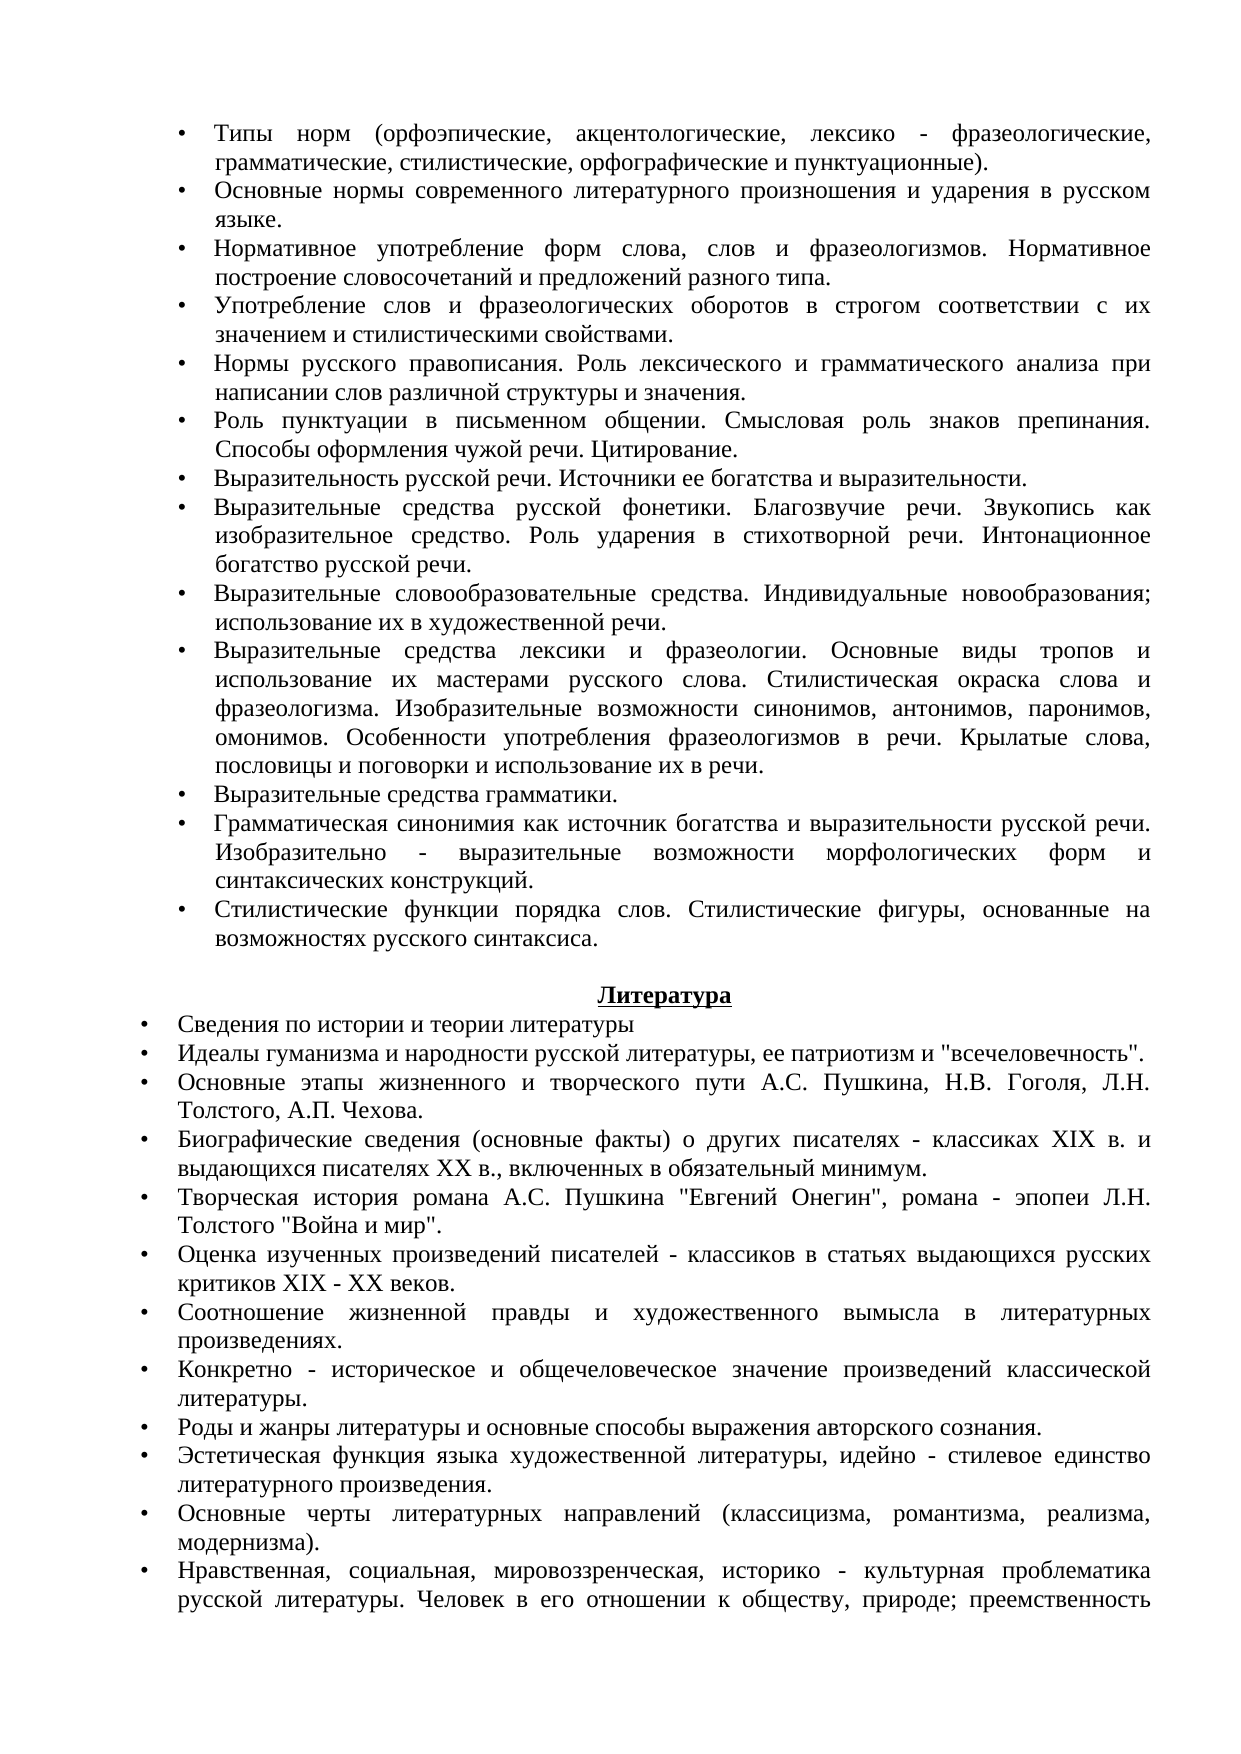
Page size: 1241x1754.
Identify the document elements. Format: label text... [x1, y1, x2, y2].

list Биографические сведения (основные факты) о других писателях - классиках XIX в. и выдающихся писателях XX в., включенных в обязательный минимум. [140, 1124, 1152, 1182]
list Употребление слов и фразеологических оборотов в строгом соответствии с их значением и стилистическими свойствами. [177, 291, 1152, 348]
list Грамматическая синонимия как источник богатства и выразительности русской речи. Изобразительно - выразительные возможности морфологических форм и синтаксических конструкций. [177, 808, 1152, 894]
text Литература [177, 981, 1152, 1009]
list Сведения по истории и теории литературы [140, 1009, 1152, 1038]
list Эстетическая функция языка художественной литературы, идейно - стилевое единство литературного произведения. [140, 1441, 1152, 1498]
list Основные нормы современного литературного произношения и ударения в русском языке. [177, 176, 1152, 233]
list Типы норм (орфоэпические, акцентологические, лексико - фразеологические, грамматические, стилистические, орфографические и пунктуационные). [177, 118, 1152, 176]
list Творческая история романа А.С. Пушкина "Евгений Онегин", романа - эпопеи Л.Н. Толстого "Война и мир". [140, 1182, 1152, 1239]
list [140, 1556, 1152, 1613]
list Соотношение жизненной правды и художественного вымысла в литературных произведениях. [140, 1297, 1152, 1354]
list Нормативное употребление форм слова, слов и фразеологизмов. Нормативное построение словосочетаний и предложений разного типа. [177, 233, 1152, 291]
list Выразительные словообразовательные средства. Индивидуальные новообразования; использование их в художественной речи. [177, 578, 1152, 636]
list Конкретно - историческое и общечеловеческое значение произведений классической литературы. [140, 1354, 1152, 1412]
list Основные черты литературных направлений (классицизма, романтизма, реализма, модернизма). [140, 1498, 1152, 1556]
list Нормы русского правописания. Роль лексического и грамматического анализа при написании слов различной структуры и значения. [177, 348, 1152, 406]
list Выразительные средства грамматики. [177, 779, 1152, 808]
list Роды и жанры литературы и основные способы выражения авторского сознания. [140, 1412, 1152, 1441]
list Стилистические функции порядка слов. Стилистические фигуры, основанные на возможностях русского синтаксиса. [177, 894, 1152, 952]
list Основные этапы жизненного и творческого пути А.С. Пушкина, Н.В. Гоголя, Л.Н. Толстого, А.П. Чехова. [140, 1067, 1152, 1124]
list Выразительные средства русской фонетики. Благозвучие речи. Звукопись как изобразительное средство. Роль ударения в стихотворной речи. Интонационное богатство русской речи. [177, 492, 1152, 578]
list Идеалы гуманизма и народности русской литературы, ее патриотизм и "всечеловечность". [140, 1038, 1152, 1067]
list Выразительные средства лексики и фразеологии. Основные виды тропов и использование их мастерами русского слова. Стилистическая окраска слова и фразеологизма. Изобразительные возможности синонимов, антонимов, паронимов, омонимов. Особенности употребления фразеологизмов в речи. Крылатые слова, пословицы и поговорки и использование их в речи. [177, 636, 1152, 779]
list Оценка изученных произведений писателей - классиков в статьях выдающихся русских критиков XIX - XX веков. [140, 1239, 1152, 1297]
list Выразительность русской речи. Источники ее богатства и выразительности. [177, 463, 1152, 492]
list Роль пунктуации в письменном общении. Смысловая роль знаков препинания. Способы оформления чужой речи. Цитирование. [177, 406, 1152, 463]
